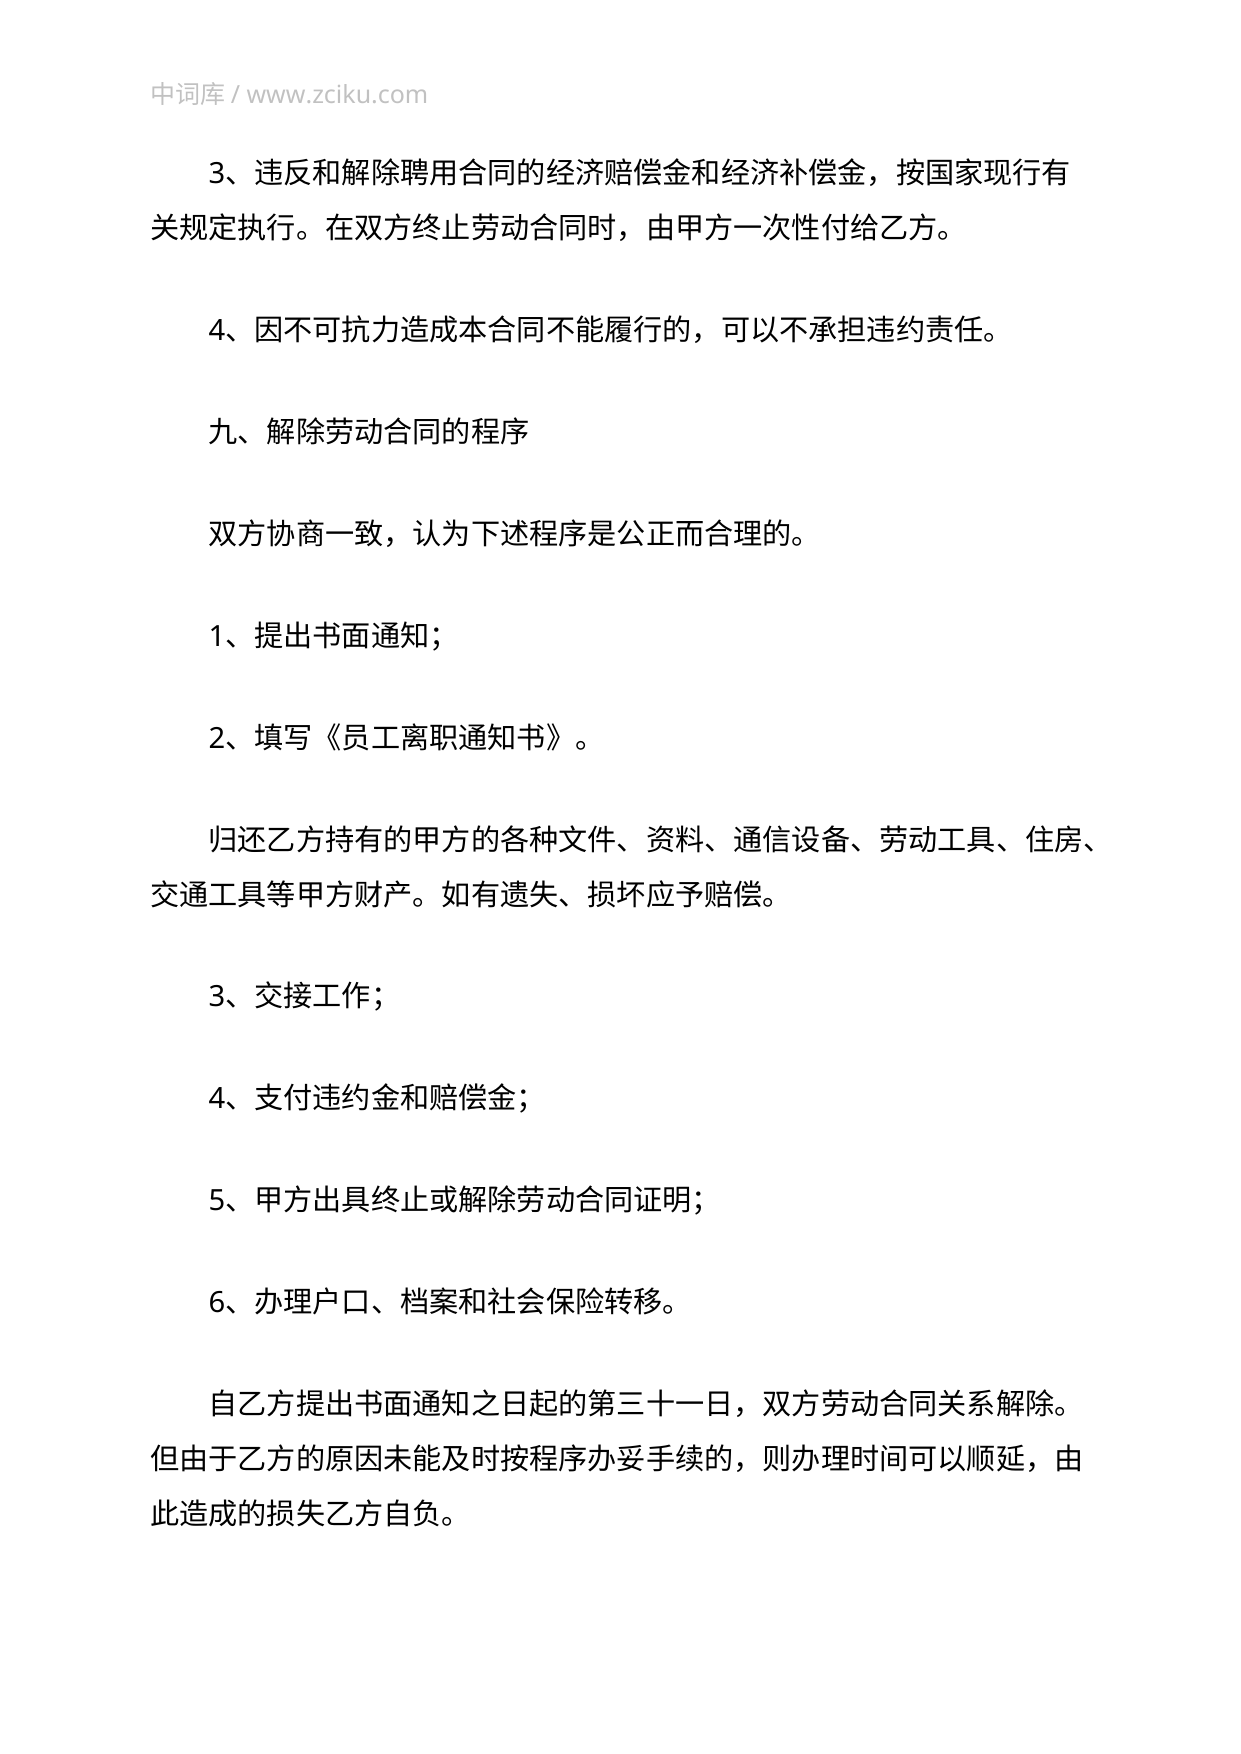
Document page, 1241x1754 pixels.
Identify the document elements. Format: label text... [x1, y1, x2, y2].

text 双方协商一致，认为下述程序是公正而合理的。 [150, 511, 1090, 553]
text 3、违反和解除聘用合同的经济赔偿金和经济补偿金，按国家现行有关规定执行。在双方终止劳动合同时，由甲方一次性付给乙方。 [150, 150, 1090, 247]
text 5、甲方出具终止或解除劳动合同证明； [150, 1177, 1090, 1219]
text 3、交接工作； [150, 973, 1090, 1015]
text 2、填写《员工离职通知书》。 [150, 714, 1090, 757]
text 4、因不可抗力造成本合同不能履行的，可以不承担违约责任。 [150, 307, 1090, 349]
text 自乙方提出书面通知之日起的第三十一日，双方劳动合同关系解除。但由于乙方的原因未能及时按程序办妥手续的，则办理时间可以顺延，由此造成的损失乙方自负。 [150, 1381, 1090, 1533]
text 九、解除劳动合同的程序 [150, 409, 1090, 451]
text 4、支付违约金和赔偿金； [150, 1075, 1090, 1117]
text 归还乙方持有的甲方的各种文件、资料、通信设备、劳动工具、住房、交通工具等甲方财产。如有遗失、损坏应予赔偿。 [150, 816, 1090, 913]
text 6、办理户口、档案和社会保险转移。 [150, 1279, 1090, 1321]
text 1、提出书面通知； [150, 612, 1090, 655]
